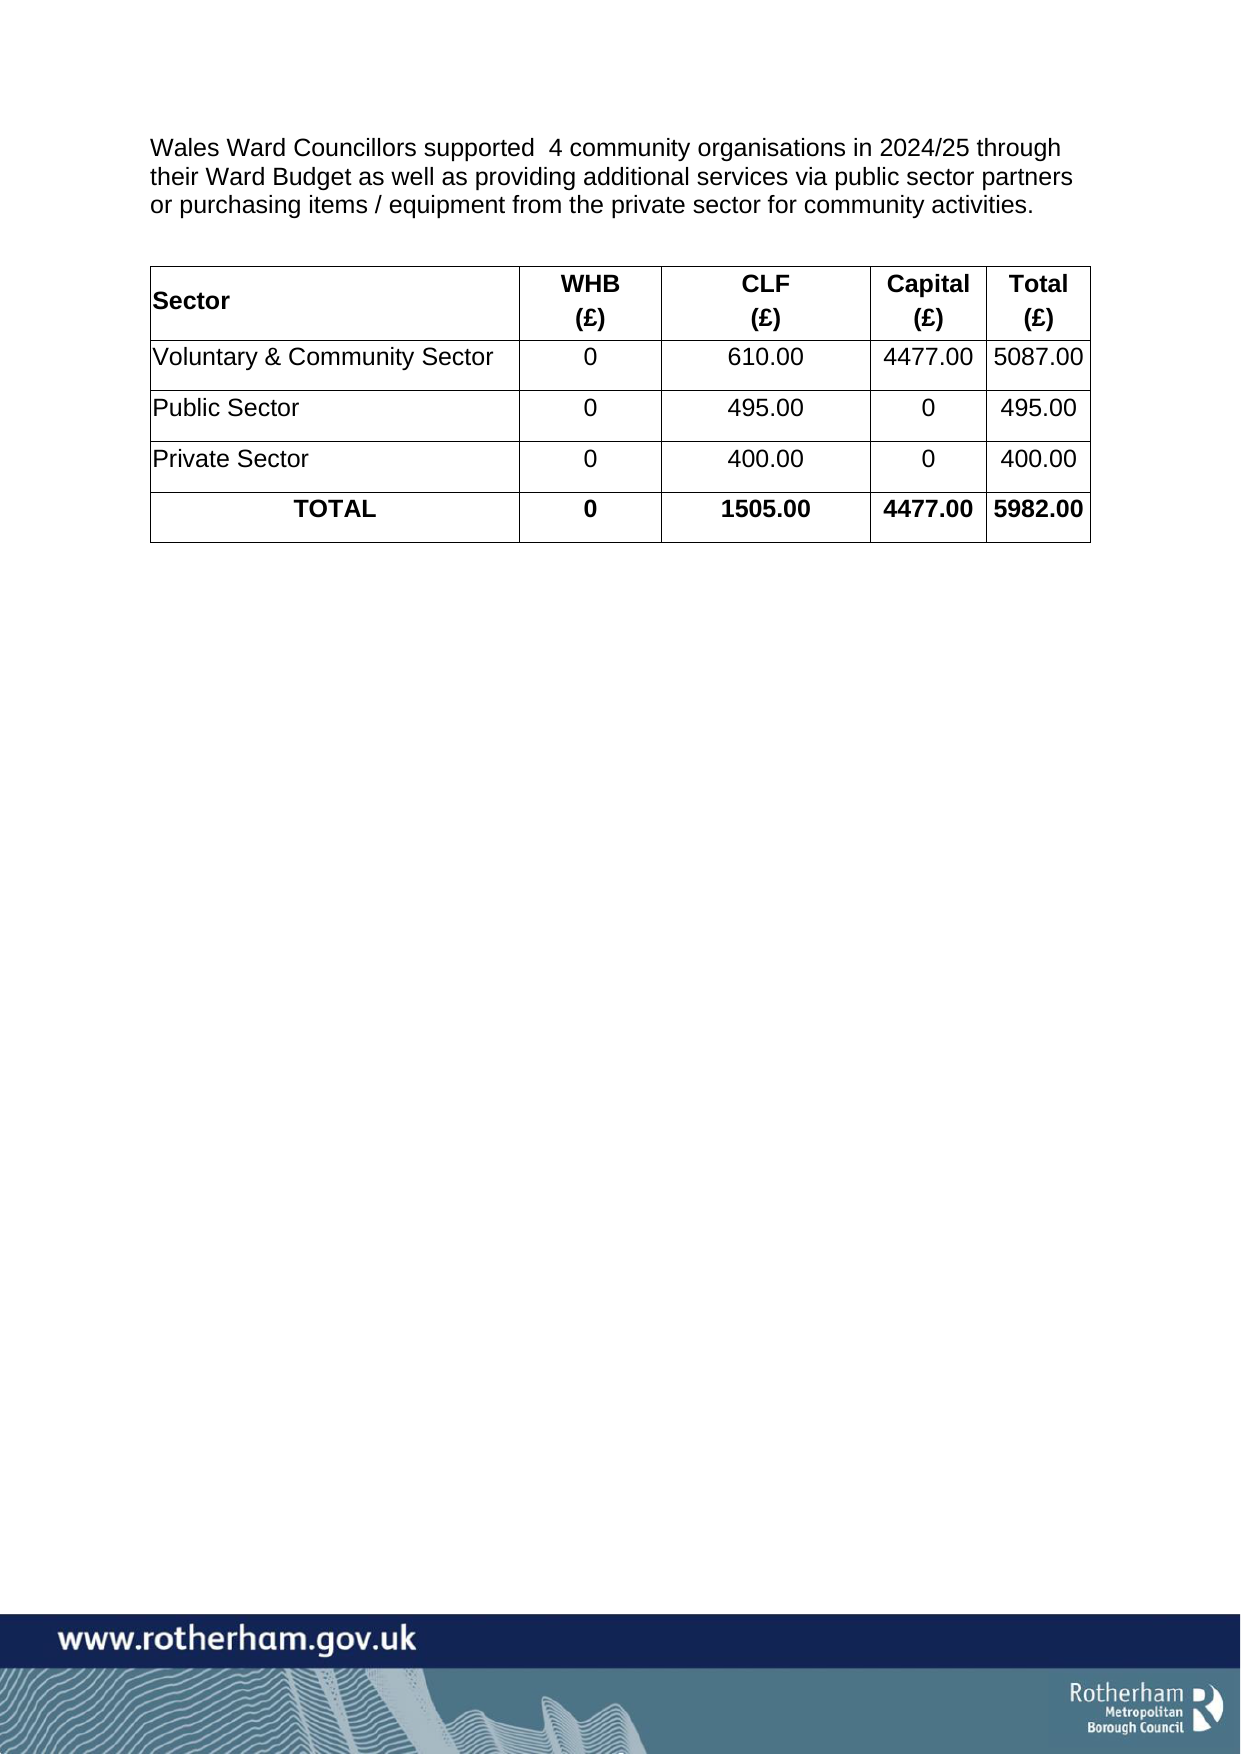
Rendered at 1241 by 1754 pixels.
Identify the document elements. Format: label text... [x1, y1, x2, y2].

table_cell Public Sector [151, 391, 519, 441]
table_cell 400.00 [987, 442, 1090, 492]
text Wales Ward Councillors supported 4 community organisations in 2024/25 through their Ward Budget as well as providing additional services via public sector partners or purchasing items / equipment from the private sector for community activities. [150, 133, 1090, 219]
table_cell 0 [520, 391, 661, 441]
table_cell 0 [520, 493, 661, 542]
table_cell 495.00 [662, 391, 870, 441]
table_cell 610.00 [662, 341, 870, 390]
picture [0, 1614, 1241, 1754]
table_header Sector [151, 267, 519, 340]
table_cell 5087.00 [987, 341, 1090, 390]
table_cell 4477.00 [871, 493, 986, 542]
table_cell 0 [520, 341, 661, 390]
table_cell 495.00 [987, 391, 1090, 441]
table_cell 1505.00 [662, 493, 870, 542]
table_cell Private Sector [151, 442, 519, 492]
table_cell TOTAL [151, 493, 519, 542]
table_cell 0 [520, 442, 661, 492]
table_cell Voluntary & Community Sector [151, 341, 519, 390]
table_cell 400.00 [662, 442, 870, 492]
table_cell 5982.00 [987, 493, 1090, 542]
table_header Capital (£) [871, 267, 986, 340]
table_cell 0 [871, 391, 986, 441]
table_cell 4477.00 [871, 341, 986, 390]
table_cell 0 [871, 442, 986, 492]
table_header WHB (£) [520, 267, 661, 340]
table_header Total (£) [987, 267, 1090, 340]
table_header CLF (£) [662, 267, 870, 340]
